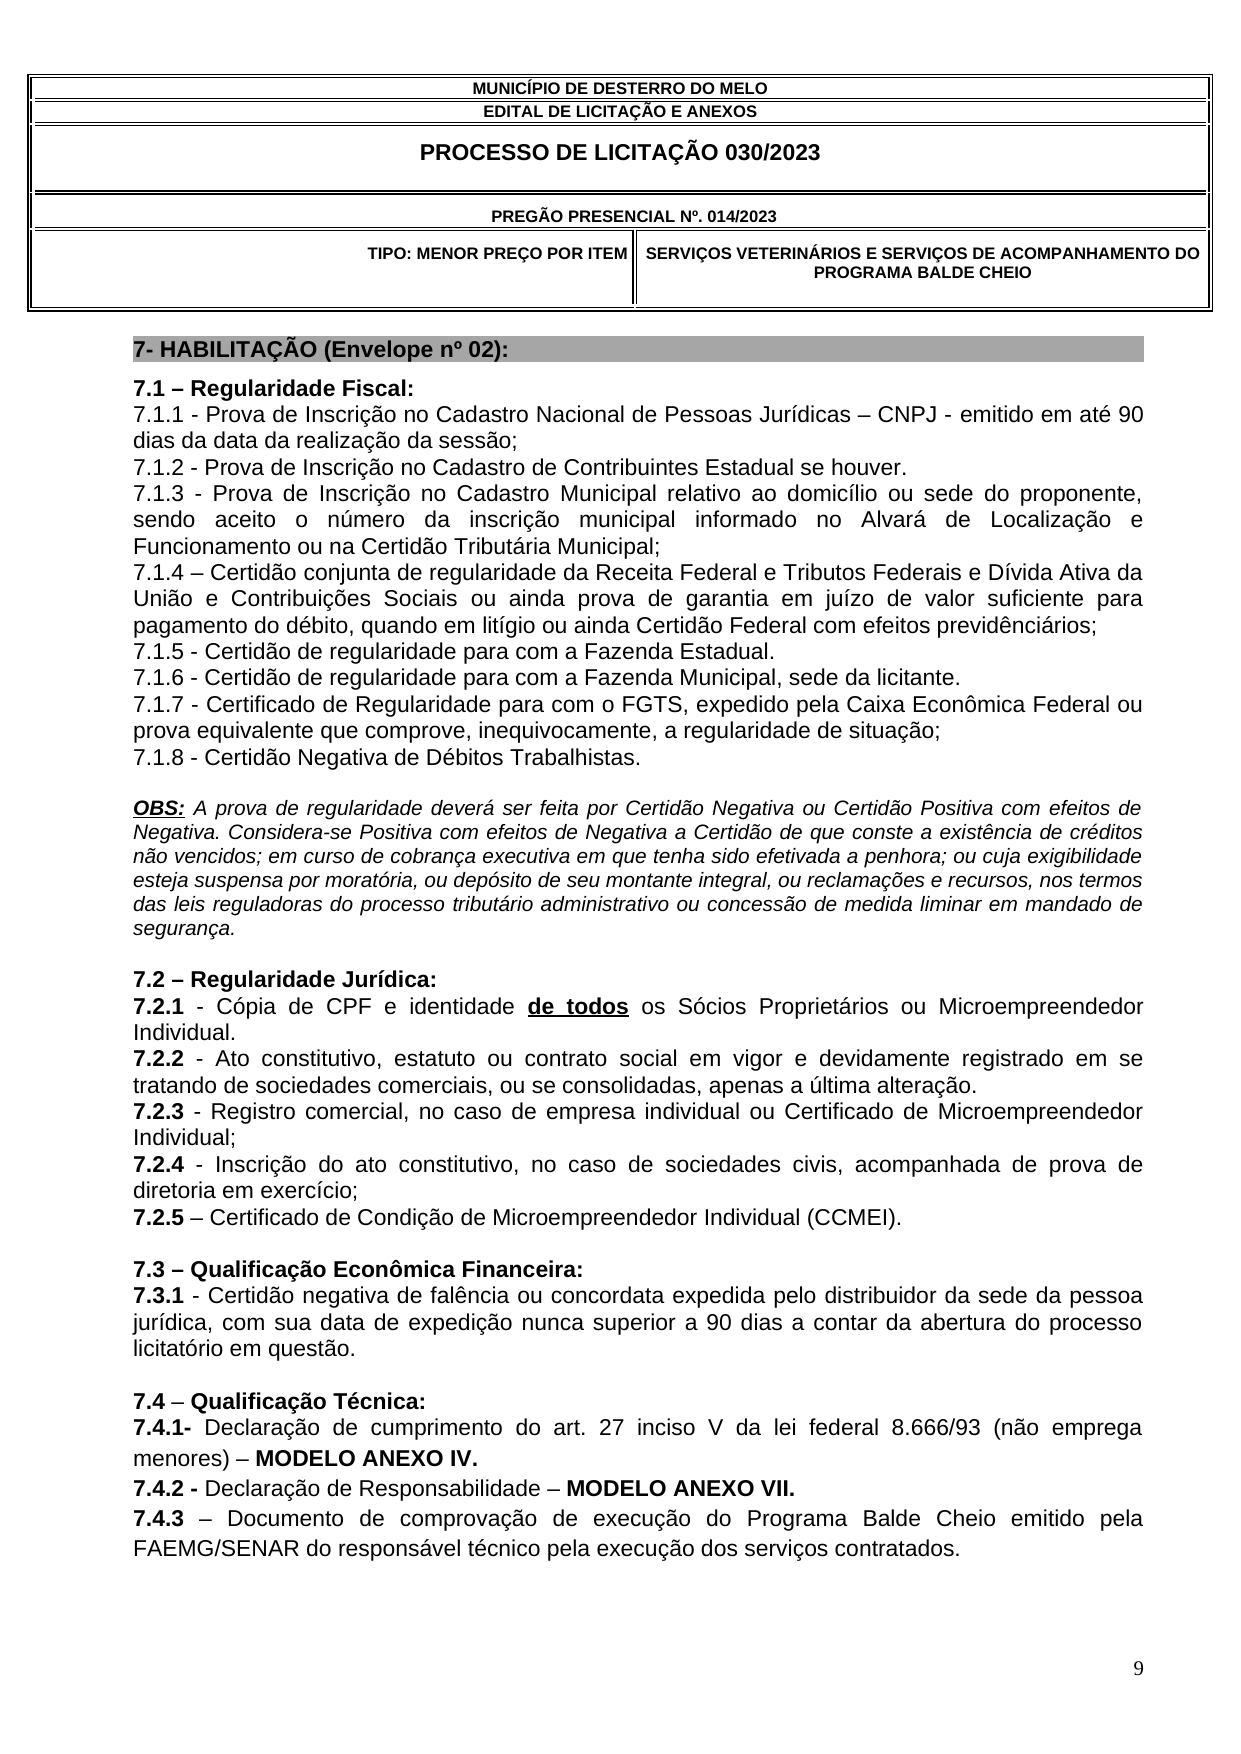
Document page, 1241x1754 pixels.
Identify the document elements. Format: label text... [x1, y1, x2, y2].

text 7.1.3 - Prova de Inscrição no Cadastro Municipal relativo ao domicílio ou sede do proponente, sendo aceito o número da inscrição municipal informado no Alvará de Localização e Funcionamento ou na Certidão Tributária Municipal; [133, 480, 1144, 559]
text 7.1.1 - Prova de Inscrição no Cadastro Nacional de Pessoas Jurídicas – CNPJ - emitido em até 90 dias da data da realização da sessão; [133, 401, 1144, 453]
text 7.2 – Regularidade Jurídica: [133, 966, 1144, 993]
text 7.1.8 - Certidão Negativa de Débitos Trabalhistas. [133, 743, 1144, 770]
text 7.1.5 - Certidão de regularidade para com a Fazenda Estadual. [133, 638, 1144, 664]
text 7.2.2 - Ato constitutivo, estatuto ou contrato social em vigor e devidamente registrado em se tratando de sociedades comerciais, ou se consolidadas, apenas a última alteração. [133, 1045, 1144, 1098]
text 7.1.6 - Certidão de regularidade para com a Fazenda Municipal, sede da licitante. [133, 664, 1144, 691]
text 7.4.1- Declaração de cumprimento do art. 27 inciso V da lei federal 8.666/93 (não emprega menores) – MODELO ANEXO IV. [133, 1414, 1144, 1471]
text 7.4.3 – Documento de comprovação de execução do Programa Balde Cheio emitido pela FAEMG/SENAR do responsável técnico pela execução dos serviços contratados. [133, 1505, 1144, 1561]
text 7.2.5 – Certificado de Condição de Microempreendedor Individual (CCMEI). [133, 1203, 1144, 1230]
text 7.3.1 - Certidão negativa de falência ou concordata expedida pelo distribuidor da sede da pessoa jurídica, com sua data de expedição nunca superior a 90 dias a contar da abertura do processo licitatório em questão. [133, 1282, 1144, 1362]
text 7.4.2 - Declaração de Responsabilidade – MODELO ANEXO VII. [133, 1475, 1144, 1501]
text 7.3 – Qualificação Econômica Financeira: [133, 1256, 1144, 1282]
text 7.2.1 - Cópia de CPF e identidade de todos os Sócios Proprietários ou Microempreendedor Individual. [133, 993, 1144, 1045]
text 7.2.4 - Inscrição do ato constitutivo, no caso de sociedades civis, acompanhada de prova de diretoria em exercício; [133, 1151, 1144, 1203]
text 7- HABILITAÇÃO (Envelope nº 02): [133, 336, 1144, 362]
text 7.1 – Regularidade Fiscal: [133, 374, 1144, 401]
text 7.1.2 - Prova de Inscrição no Cadastro de Contribuintes Estadual se houver. [133, 453, 1144, 480]
text OBS: A prova de regularidade deverá ser feita por Certidão Negativa ou Certidão Positiva com efeitos de Negativa. Considera-se Positiva com efeitos de Negativa a Certidão de que conste a existência de créditos não vencidos; em curso de cobrança executiva em que tenha sido efetivada a penhora; ou cuja exigibilidade esteja suspensa por moratória, ou depósito de seu montante integral, ou reclamações e recursos, nos termos das leis reguladoras do processo tributário administrativo ou concessão de medida liminar em mandado de segurança. [133, 796, 1144, 940]
text 7.1.7 - Certificado de Regularidade para com o FGTS, expedido pela Caixa Econômica Federal ou prova equivalente que comprove, inequivocamente, a regularidade de situação; [133, 691, 1144, 743]
text 7.1.4 – Certidão conjunta de regularidade da Receita Federal e Tributos Federais e Dívida Ativa da União e Contribuições Sociais ou ainda prova de garantia em juízo de valor suficiente para pagamento do débito, quando em litígio ou ainda Certidão Federal com efeitos previdênciários; [133, 559, 1144, 638]
text 7.4 – Qualificação Técnica: [133, 1388, 1144, 1414]
text 7.2.3 - Registro comercial, no caso de empresa individual ou Certificado de Microempreendedor Individual; [133, 1098, 1144, 1151]
